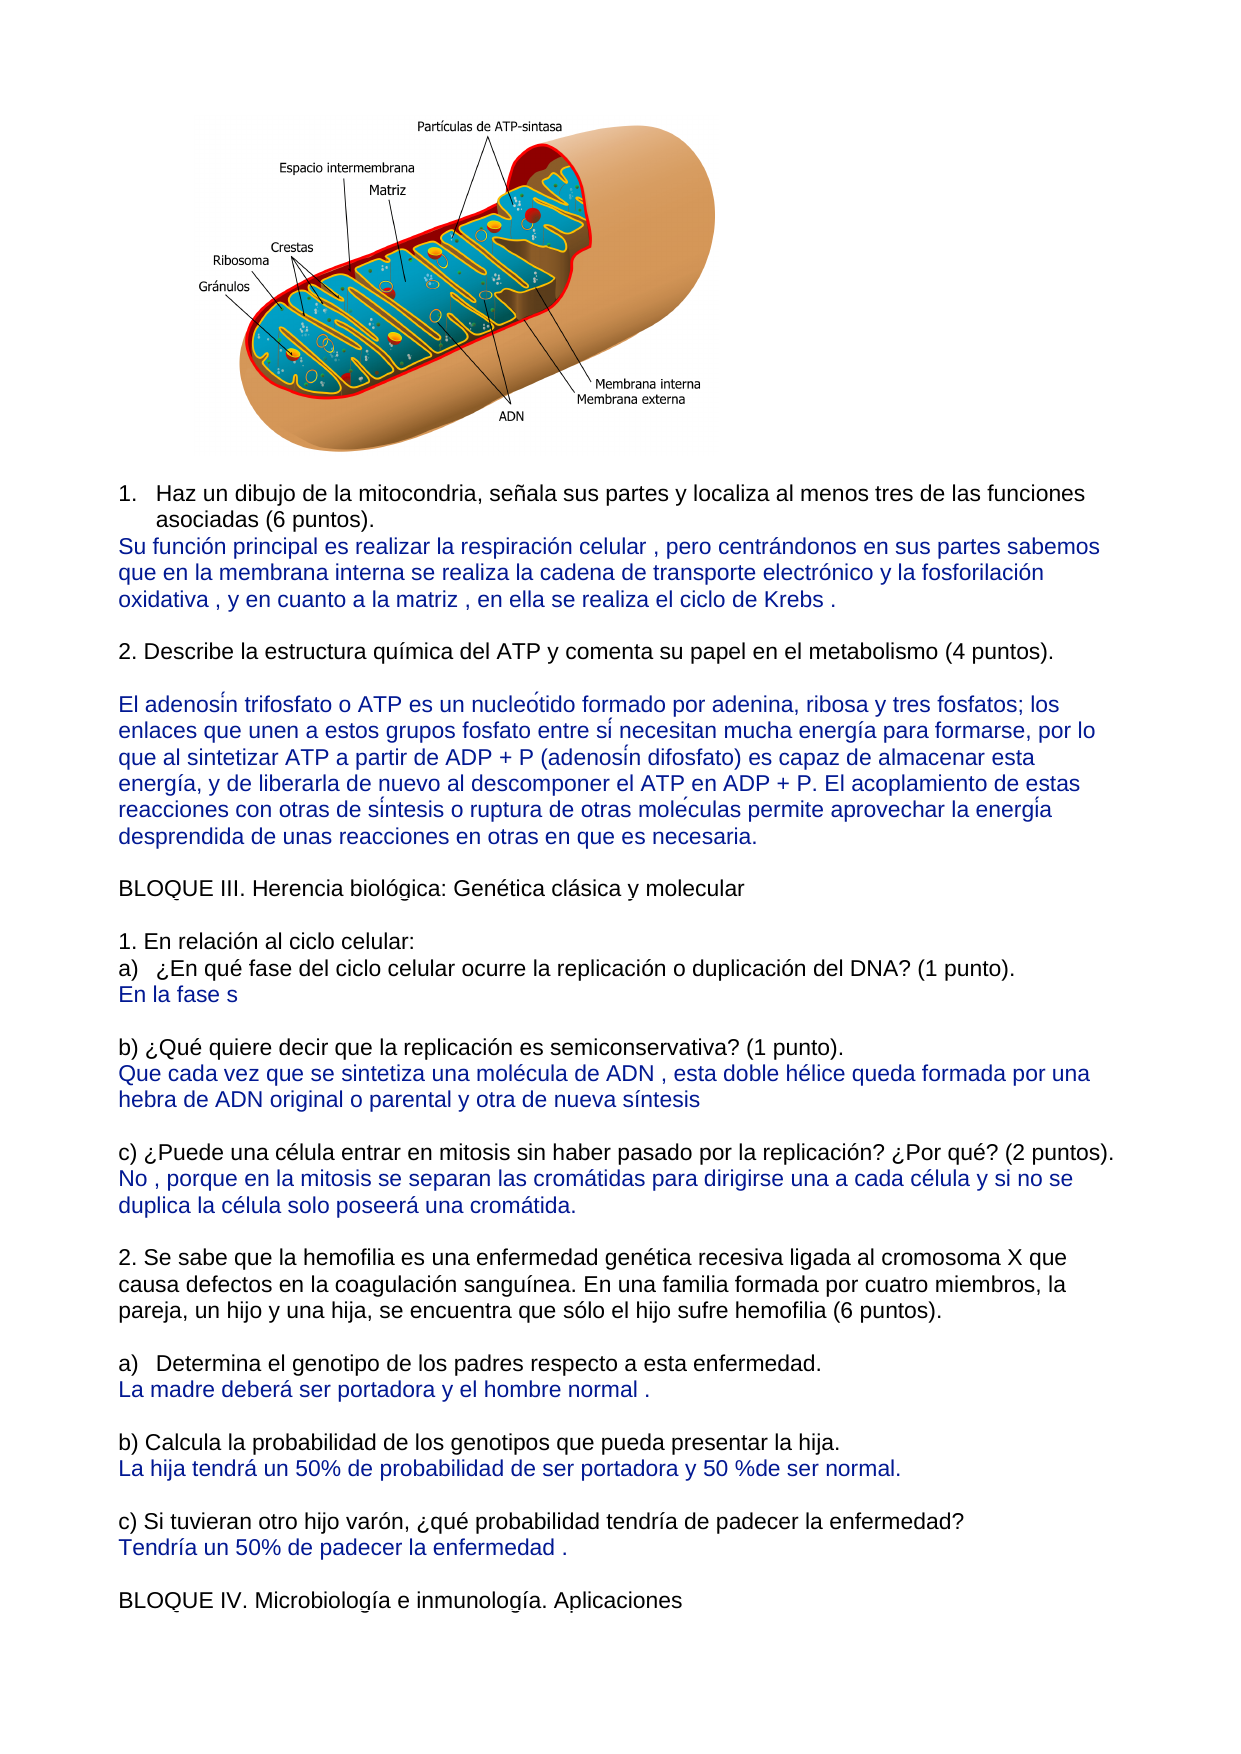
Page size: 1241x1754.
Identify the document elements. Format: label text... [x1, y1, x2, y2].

text b) ¿Qué quiere decir que la replicación es semiconservativa? (1 punto). [118, 1033, 1122, 1060]
text BLOQUE IV. Microbiología e inmunología. Aplicaciones [118, 1587, 1122, 1613]
text b) Calcula la probabilidad de los genotipos que pueda presentar la hija. [118, 1429, 1122, 1455]
text El adenosín trifosfato o ATP es un nucleótido formado por adenina, ribosa y tres fosfatos; los enlaces que unen a estos grupos fosfato entre sí necesitan mucha energía para formarse, por lo que al sintetizar ATP a partir de ADP + P (adenosín difosfato) es capaz de almacenar esta energía, y de liberarla de nuevo al descomponer el ATP en ADP + P. El acoplamiento de estas reacciones con otras de síntesis o ruptura de otras moléculas permite aprovechar la energía desprendida de unas reacciones en otras en que es necesaria. [118, 691, 1122, 849]
text 1. En relación al ciclo celular: [118, 928, 1122, 954]
text 2. Se sabe que la hemofilia es una enfermedad genética recesiva ligada al cromosoma X que causa defectos en la coagulación sanguínea. En una familia formada por cuatro miembros, la pareja, un hijo y una hija, se encuentra que sólo el hijo sufre hemofilia (6 puntos). [118, 1244, 1122, 1323]
text Su función principal es realizar la respiración celular , pero centrándonos en sus partes sabemos que en la membrana interna se realiza la cadena de transporte electrónico y la fosforilación oxidativa , y en cuanto a la matriz , en ella se realiza el ciclo de Krebs . [118, 533, 1122, 612]
text En la fase s [118, 981, 1122, 1007]
text La madre deberá ser portadora y el hombre normal . [118, 1376, 1122, 1402]
list ¿En qué fase del ciclo celular ocurre la replicación o duplicación del DNA? (1 punto). [118, 954, 1122, 981]
picture [194, 115, 719, 456]
text Que cada vez que se sintetiza una molécula de ADN , esta doble hélice queda formada por una hebra de ADN original o parental y otra de nueva síntesis [118, 1060, 1122, 1113]
list Determina el genotipo de los padres respecto a esta enfermedad. [118, 1350, 1122, 1376]
text c) Si tuvieran otro hijo varón, ¿qué probabilidad tendría de padecer la enfermedad? [118, 1508, 1122, 1534]
text Tendría un 50% de padecer la enfermedad . [118, 1534, 1122, 1561]
text 2. Describe la estructura química del ATP y comenta su papel en el metabolismo (4 puntos). [118, 638, 1122, 664]
text La hija tendrá un 50% de probabilidad de ser portadora y 50 %de ser normal. [118, 1455, 1122, 1482]
text BLOQUE III. Herencia biológica: Genética clásica y molecular [118, 875, 1122, 902]
text No , porque en la mitosis se separan las cromátidas para dirigirse una a cada célula y si no se duplica la célula solo poseerá una cromátida. [118, 1165, 1122, 1218]
text c) ¿Puede una célula entrar en mitosis sin haber pasado por la replicación? ¿Por qué? (2 puntos). [118, 1139, 1122, 1165]
